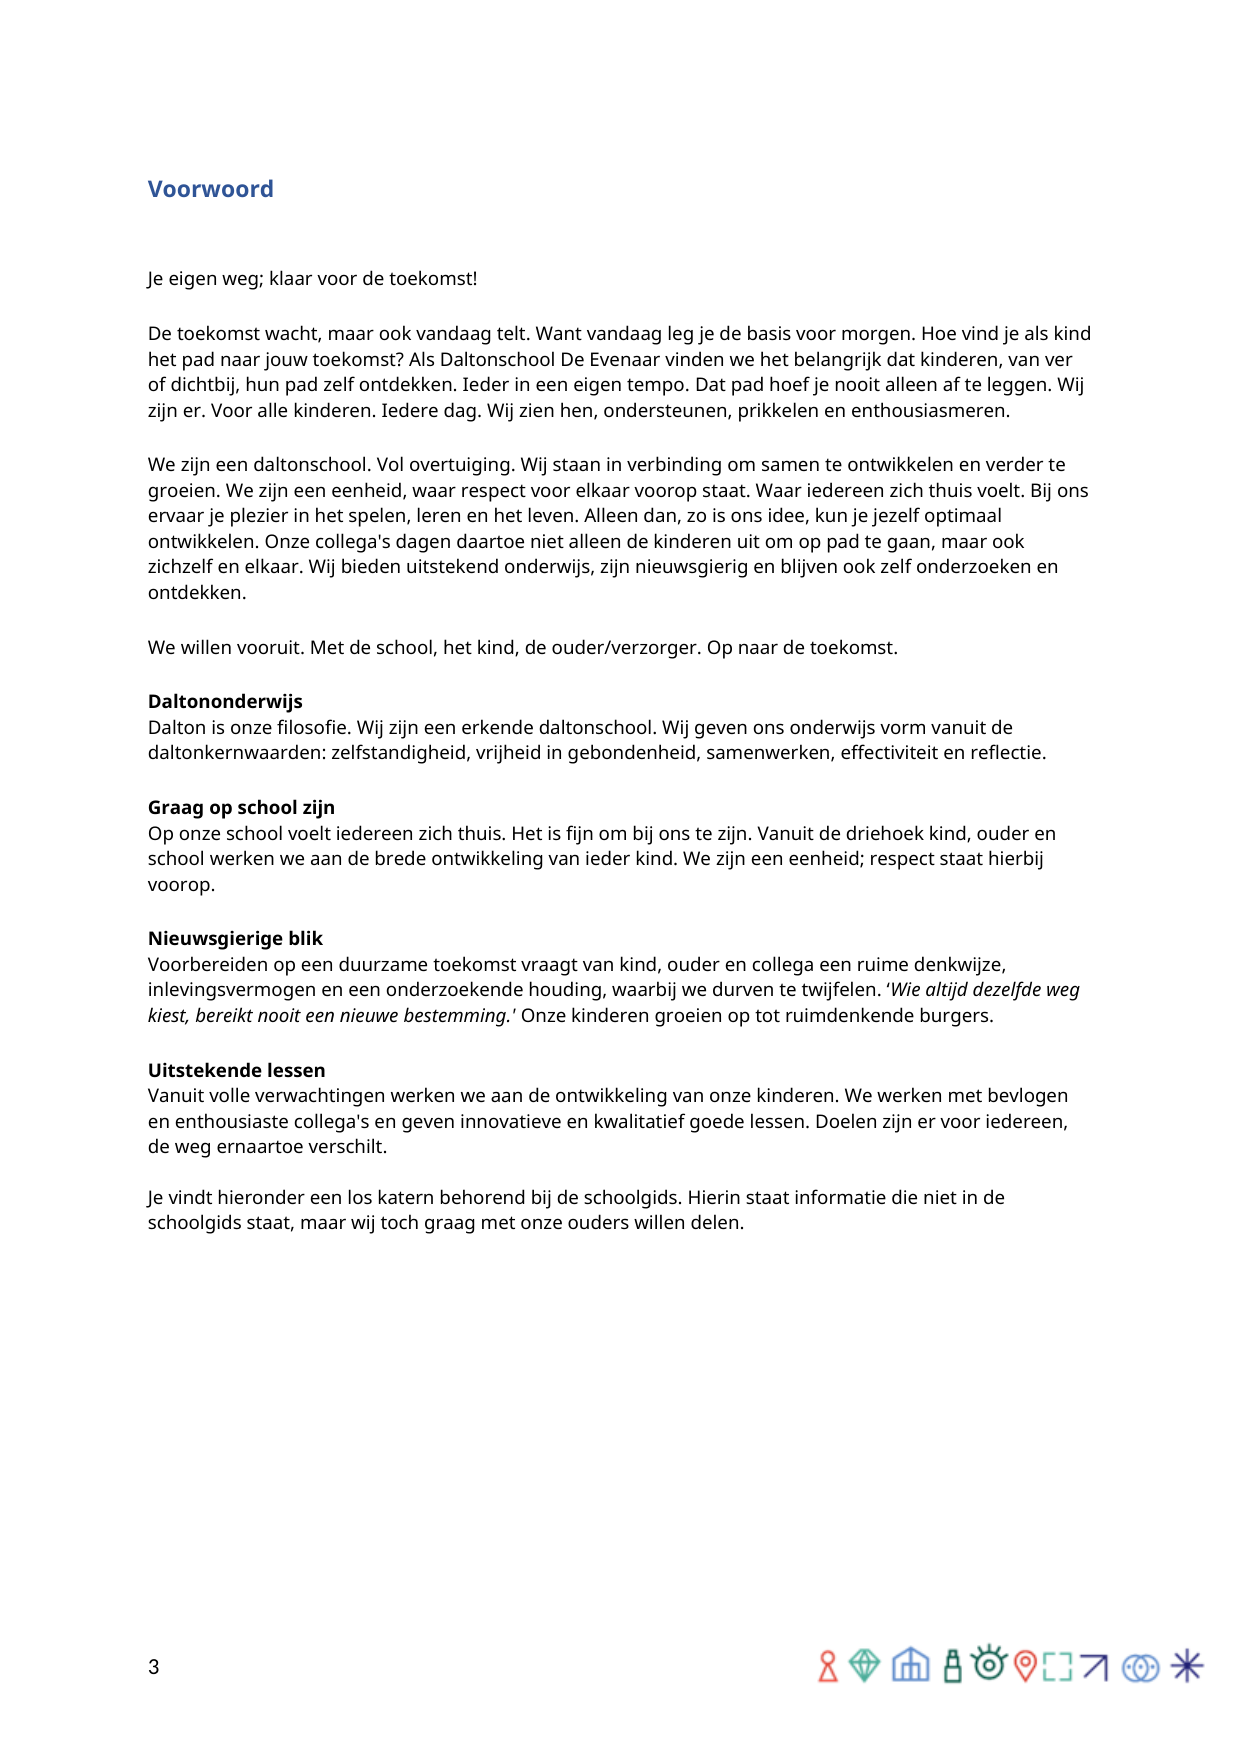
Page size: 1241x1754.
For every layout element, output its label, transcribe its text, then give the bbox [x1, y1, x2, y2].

text Uitstekende lessen Vanuit volle verwachtingen werken we aan de ontwikkeling van onze kinderen. We werken met bevlogen en enthousiaste collega's en geven innovatieve en kwalitatief goede lessen. Doelen zijn er voor iedereen, de weg ernaartoe verschilt. [148, 1057, 1093, 1159]
text Nieuwsgierige blik Voorbereiden op een duurzame toekomst vraagt van kind, ouder en collega een ruime denkwijze, inlevingsvermogen en een onderzoekende houding, waarbij we durven te twijfelen. ‘Wie altijd dezelfde weg kiest, bereikt nooit een nieuwe bestemming.' Onze kinderen groeien op tot ruimdenkende burgers. [148, 926, 1093, 1028]
text Je vindt hieronder een los katern behorend bij de schoolgids. Hierin staat informatie die niet in de schoolgids staat, maar wij toch graag met onze ouders willen delen. [148, 1184, 1093, 1235]
text We willen vooruit. Met de school, het kind, de ouder/verzorger. Op naar de toekomst. [148, 634, 1093, 659]
text Je eigen weg; klaar voor de toekomst! [148, 266, 1093, 291]
subtitle Voorwoord [148, 173, 1093, 204]
text Daltononderwijs Dalton is onze filosofie. Wij zijn een erkende daltonschool. Wij geven ons onderwijs vorm vanuit de daltonkernwaarden: zelfstandigheid, vrijheid in gebondenheid, samenwerken, effectiviteit en reflectie. [148, 689, 1093, 765]
text De toekomst wacht, maar ook vandaag telt. Want vandaag leg je de basis voor morgen. Hoe vind je als kind het pad naar jouw toekomst? Als Daltonschool De Evenaar vinden we het belangrijk dat kinderen, van ver of dichtbij, hun pad zelf ontdekken. Ieder in een eigen tempo. Dat pad hoef je nooit alleen af te leggen. Wij zijn er. Voor alle kinderen. Iedere dag. Wij zien hen, ondersteunen, prikkelen en enthousiasmeren. [148, 320, 1093, 422]
picture [810, 1641, 1210, 1688]
text Graag op school zijn Op onze school voelt iedereen zich thuis. Het is fijn om bij ons te zijn. Vanuit de driehoek kind, ouder en school werken we aan de brede ontwikkeling van ieder kind. We zijn een eenheid; respect staat hierbij voorop. [148, 794, 1093, 896]
text We zijn een daltonschool. Vol overtuiging. Wij staan in verbinding om samen te ontwikkelen en verder te groeien. We zijn een eenheid, waar respect voor elkaar voorop staat. Waar iedereen zich thuis voelt. Bij ons ervaar je plezier in het spelen, leren en het leven. Alleen dan, zo is ons idee, kun je jezelf optimaal ontwikkelen. Onze collega's dagen daartoe niet alleen de kinderen uit om op pad te gaan, maar ook zichzelf en elkaar. Wij bieden uitstekend onderwijs, zijn nieuwsgierig en blijven ook zelf onderzoeken en ontdekken. [148, 452, 1093, 605]
